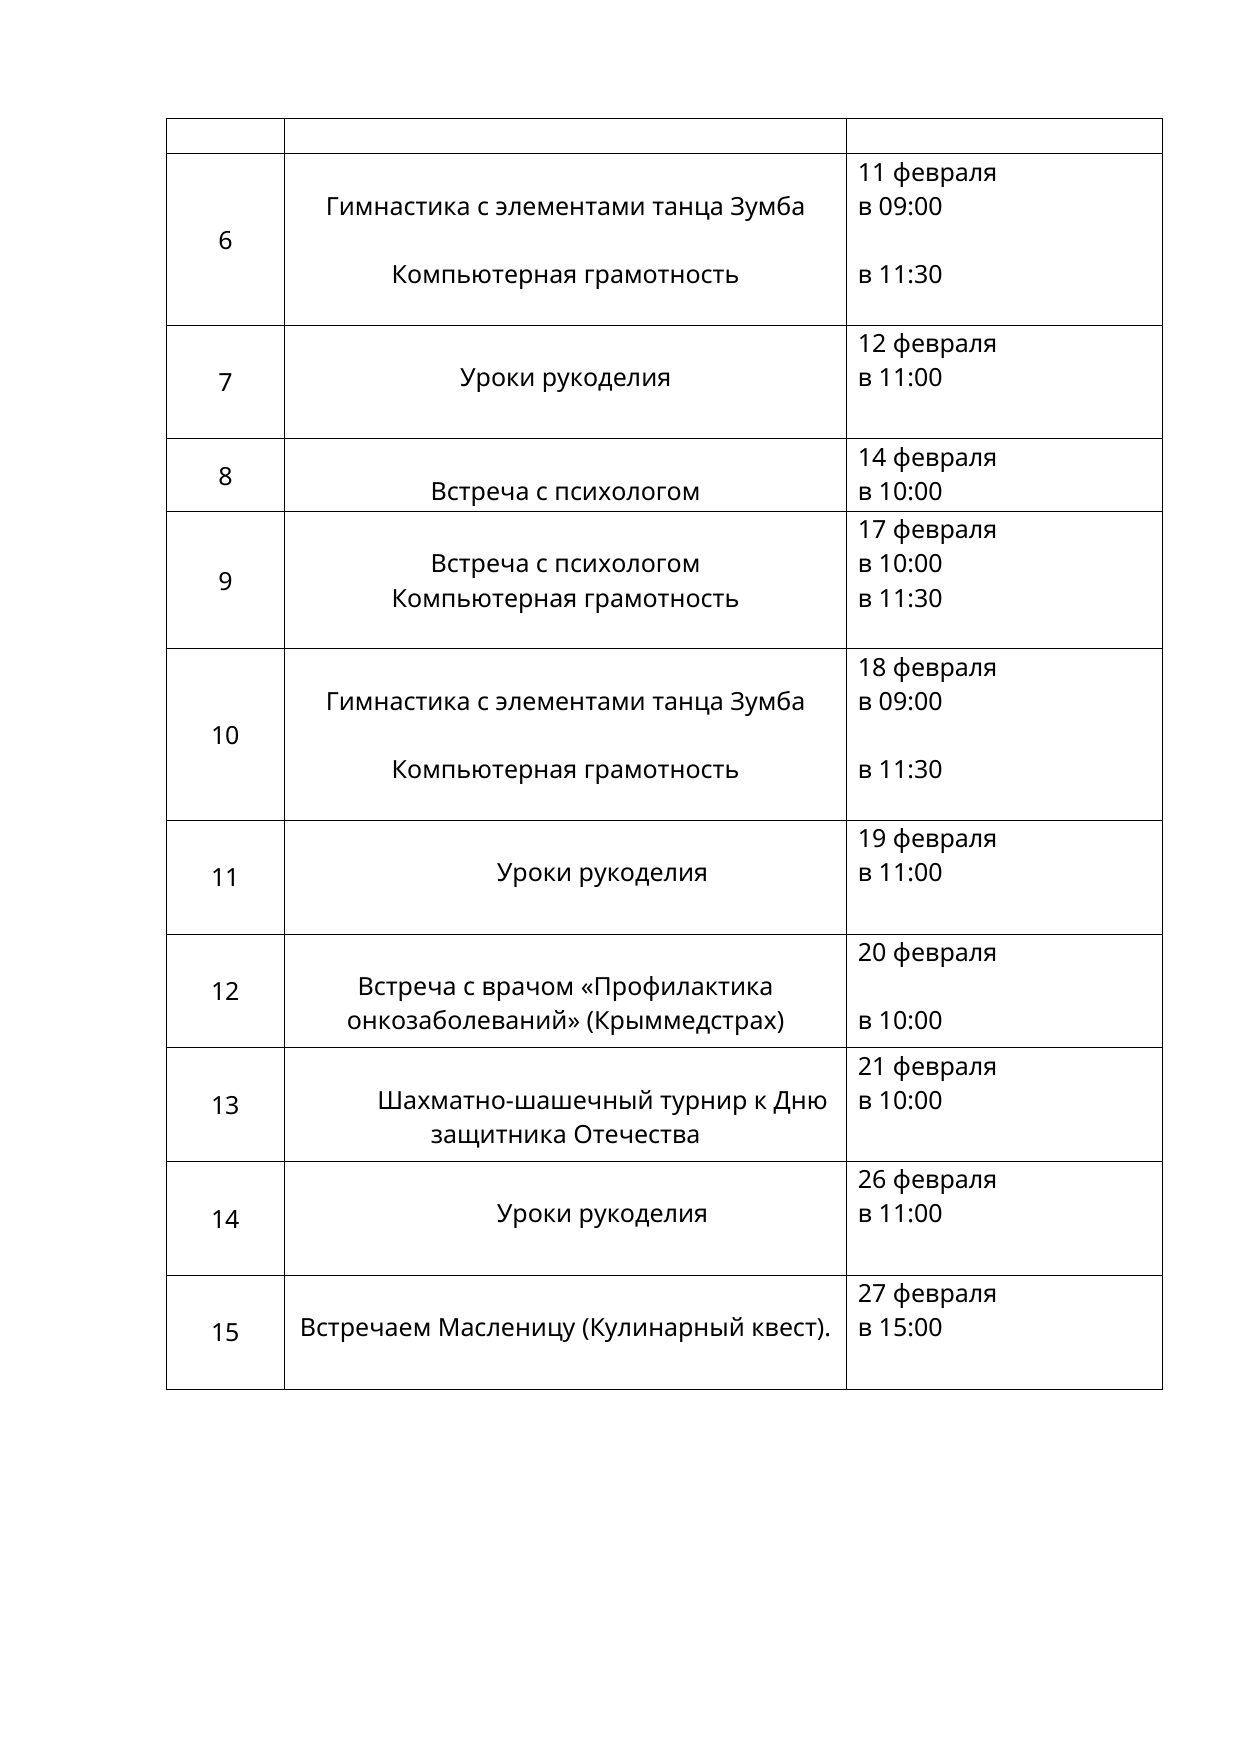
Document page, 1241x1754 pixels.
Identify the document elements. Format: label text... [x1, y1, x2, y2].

table_cell 5 [167, 119, 284, 153]
table_cell 8 [167, 439, 284, 511]
table_cell 12 [167, 935, 284, 1047]
table_cell 11 февраля в 09:00 в 11:30 [847, 154, 1162, 324]
table_cell 6 [167, 154, 284, 324]
table_cell 11 [167, 821, 284, 933]
table_cell 12 февраля в 11:00 [847, 326, 1162, 438]
table_cell 15 [167, 1276, 284, 1388]
table_cell 26 февраля в 11:00 [847, 1162, 1162, 1275]
table_cell Гимнастика с элементами танца Зумба Компьютерная грамотность [285, 154, 846, 324]
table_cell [847, 119, 1162, 153]
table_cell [285, 119, 846, 153]
table_cell Встреча с врачом «Профилактика онкозаболеваний» (Крыммедстрах) [285, 935, 846, 1047]
table_cell Встречаем Масленицу (Кулинарный квест). [285, 1276, 846, 1388]
table_cell Уроки рукоделия [285, 821, 846, 933]
table_cell 20 февраля в 10:00 [847, 935, 1162, 1047]
table_cell Встреча с психологом Компьютерная грамотность [285, 512, 846, 648]
table_cell Встреча с психологом [285, 439, 846, 511]
table_cell 19 февраля в 11:00 [847, 821, 1162, 933]
table_cell 27 февраля в 15:00 [847, 1276, 1162, 1388]
table_cell 14 [167, 1162, 284, 1275]
table_cell Гимнастика с элементами танца Зумба Компьютерная грамотность [285, 649, 846, 820]
table_cell 18 февраля в 09:00 в 11:30 [847, 649, 1162, 820]
table_cell Уроки рукоделия [285, 1162, 846, 1275]
table_cell Шахматно-шашечный турнир к Дню защитника Отечества [285, 1048, 846, 1161]
table_cell Уроки рукоделия [285, 326, 846, 438]
table_cell 21 февраля в 10:00 [847, 1048, 1162, 1161]
table_cell 9 [167, 512, 284, 648]
table_cell 10 [167, 649, 284, 820]
table_cell 14 февраля в 10:00 [847, 439, 1162, 511]
table_cell 17 февраля в 10:00 в 11:30 [847, 512, 1162, 648]
table_cell 7 [167, 326, 284, 438]
table_cell 13 [167, 1048, 284, 1161]
